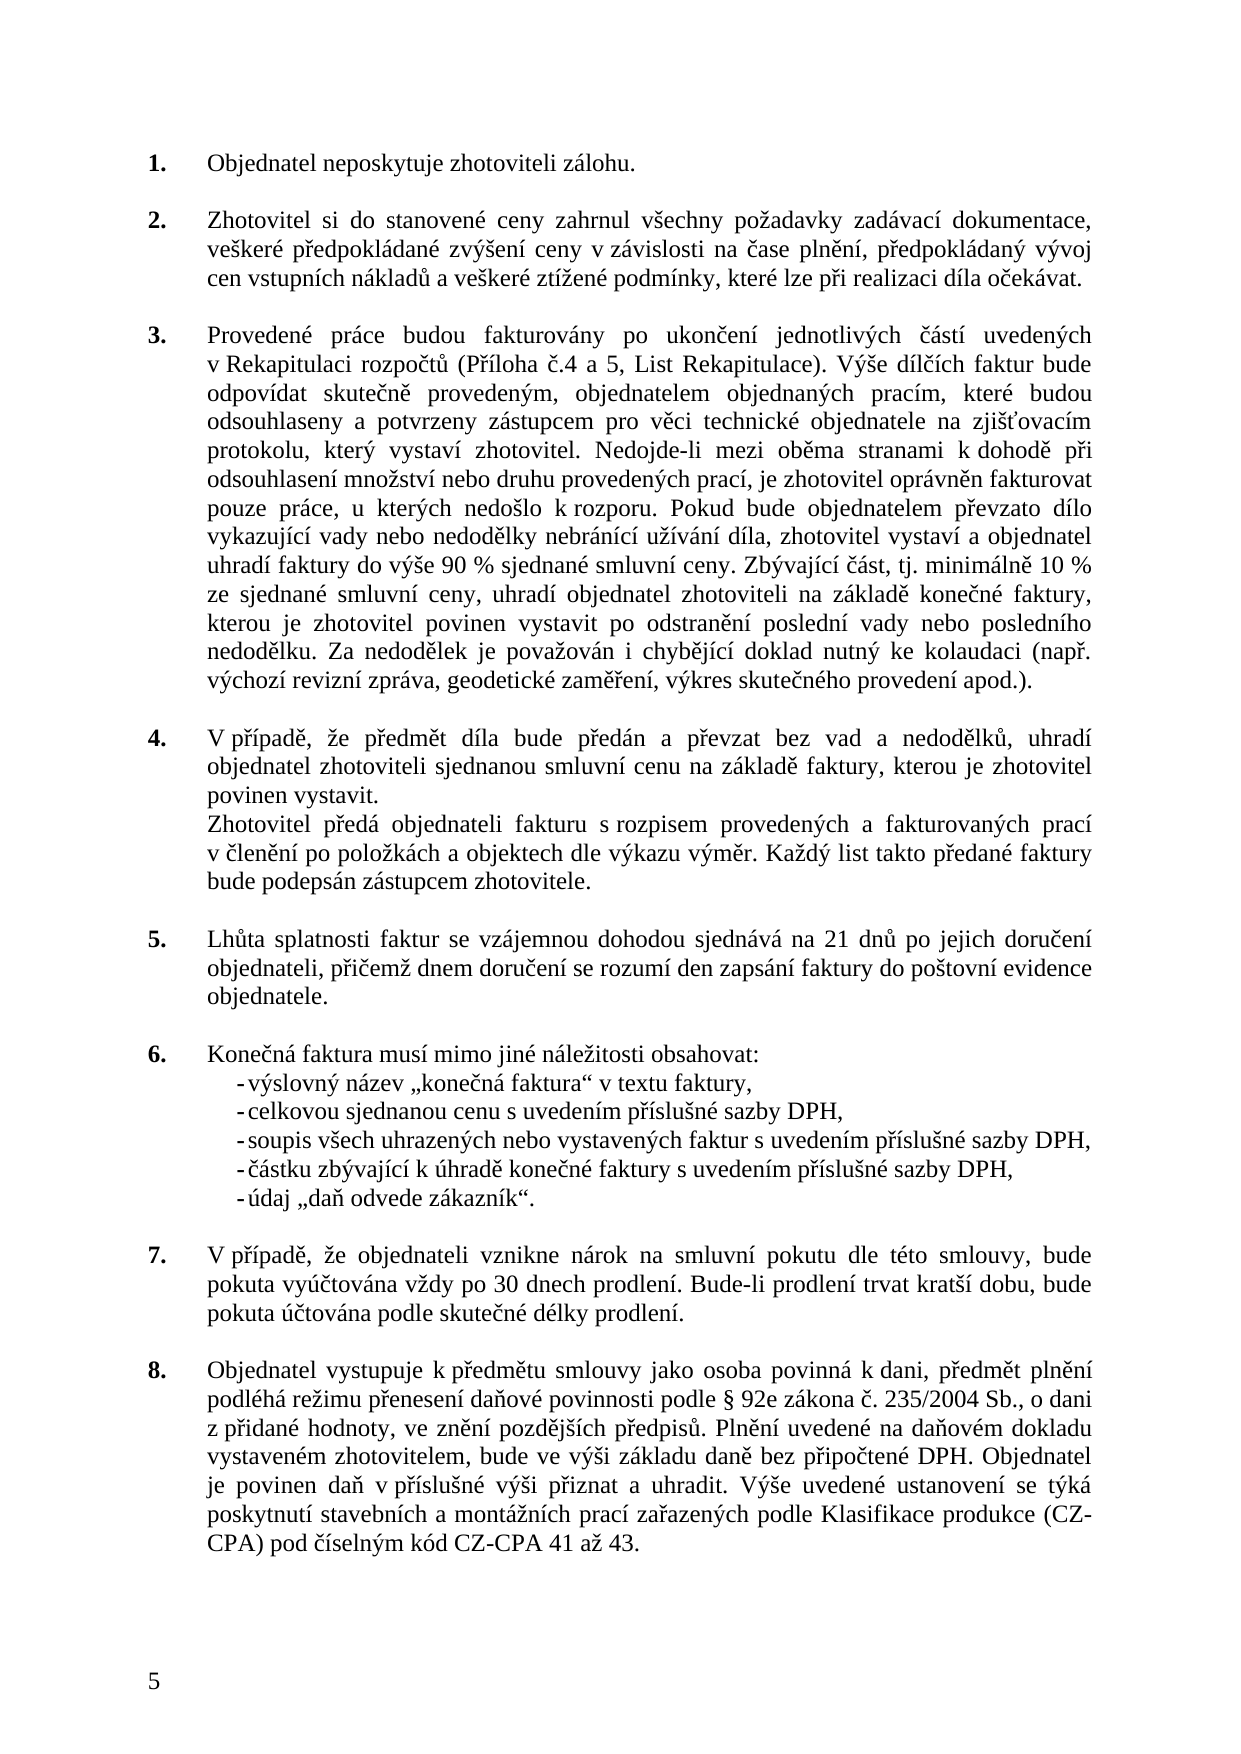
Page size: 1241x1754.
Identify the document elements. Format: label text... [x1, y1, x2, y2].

list Konečná fktur musí mimo jiné náležitosti obshovt: [148, 1039, 1092, 1068]
list V případě, že předmět díla bude předán a převzat bez vad a nedodělků, uhradí objednatel zhotoviteli sjednanou smluvní cenu na základě faktury, kterou je zhotovitel povinen vystavit. [148, 723, 1092, 809]
list částku zbývající k úhradě konečné faktury s uvedením příslušné sazby DPH, [236, 1154, 1092, 1183]
list Objednatel neposkytuje zhotoviteli zálohu. [148, 148, 1092, 176]
list Zhotovitel si do stanovené ceny zahrnul všechny požadavky zadávací dokumentace, veškeré předpokládané zvýšení ceny v závislosti na čase plnění, předpokládaný vývoj cen vstupních nákladů a veškeré ztížené podmínky, které lze při realizaci díla očekávat. [148, 205, 1092, 291]
list celkovou sjednanou cenu s uvedením příslušné sazby DPH, [236, 1096, 1092, 1125]
list Lhůt spltnosti fktur se vzájemnou dohodou sjednává n 21 dnů po jejich doručení objednteli, přičemž dnem doručení se rozumí den zpsání fktury do poštovní evidence objedntele. [148, 924, 1092, 1010]
text Zhotovitel předá objednateli fakturu s rozpisem provedených a fakturovaných prací v členění po položkách a objektech dle výkazu výměr. Každý list takto předané faktury bude podepsán zástupcem zhotovitele. [148, 809, 1092, 895]
list soupis všech uhrazených nebo vystavených faktur s uvedením příslušné sazby DPH, [236, 1125, 1092, 1154]
list Provedené práce budou fakturovány po ukončení jednotlivých částí uvedených v Rekapitulaci rozpočtů (Příloha č.4 a 5, List Rekapitulace). Výše dílčích faktur bude odpovídat skutečně provedeným, objednatelem objednaných pracím, které budou odsouhlaseny a potvrzeny zástupcem pro věci technické objednatele na zjišťovacím protokolu, který vystaví zhotovitel. Nedojde-li mezi oběma stranami k dohodě při odsouhlasení množství nebo druhu provedených prací, je zhotovitel oprávněn fakturovat pouze práce, u kterých nedošlo k rozporu. Pokud bude objednatelem převzato dílo vykazující vady nebo nedodělky nebránící užívání díla, zhotovitel vystaví a objednatel uhradí faktury do výše 90 % sjednané smluvní ceny. Zbývající část, tj. minimálně 10 % ze sjednané smluvní ceny, uhradí objednatel zhotoviteli na základě konečné faktury, kterou je zhotovitel povinen vystavit po odstranění poslední vady nebo posledního nedodělku. Za nedodělek je považován i chybějící doklad nutný ke kolaudaci (např. výchozí revizní zpráva, geodetické zaměření, výkres skutečného provedení apod.). [148, 320, 1092, 694]
list výslovný název „konečná faktura“ v textu faktury, [236, 1068, 1092, 1096]
list V případě, že objednateli vznikne nárok na smluvní pokutu dle této smlouvy, bude pokuta vyúčtována vždy po 30 dnech prodlení. Bude-li prodlení trvat kratší dobu, bude pokuta účtována podle skutečné délky prodlení. [148, 1240, 1092, 1326]
list údaj „daň odvede zákazník“. [236, 1183, 1092, 1211]
list Objednatel vystupuje k předmětu smlouvy jko osob povinná k dni, předmět plnění podléhá režimu přenesení dňové povinnosti podle § 92e zákon č. 235/2004 Sb., o dni z přidné hodnoty, ve znění pozdějších předpisů. Plnění uvedené n dňovém dokldu vystveném zhotovitelem, bude ve výši zákldu dně bez připočtené DPH. Objedntel je povinen dň v příslušné výši přiznt uhrdit. Výše uvedené ustnovení se týká poskytnutí stvebních montážních prcí zřzených podle Klsifikce produkce (CZ-CPA) pod číselným kód CZ-CPA 41 ž 43. [148, 1355, 1092, 1556]
